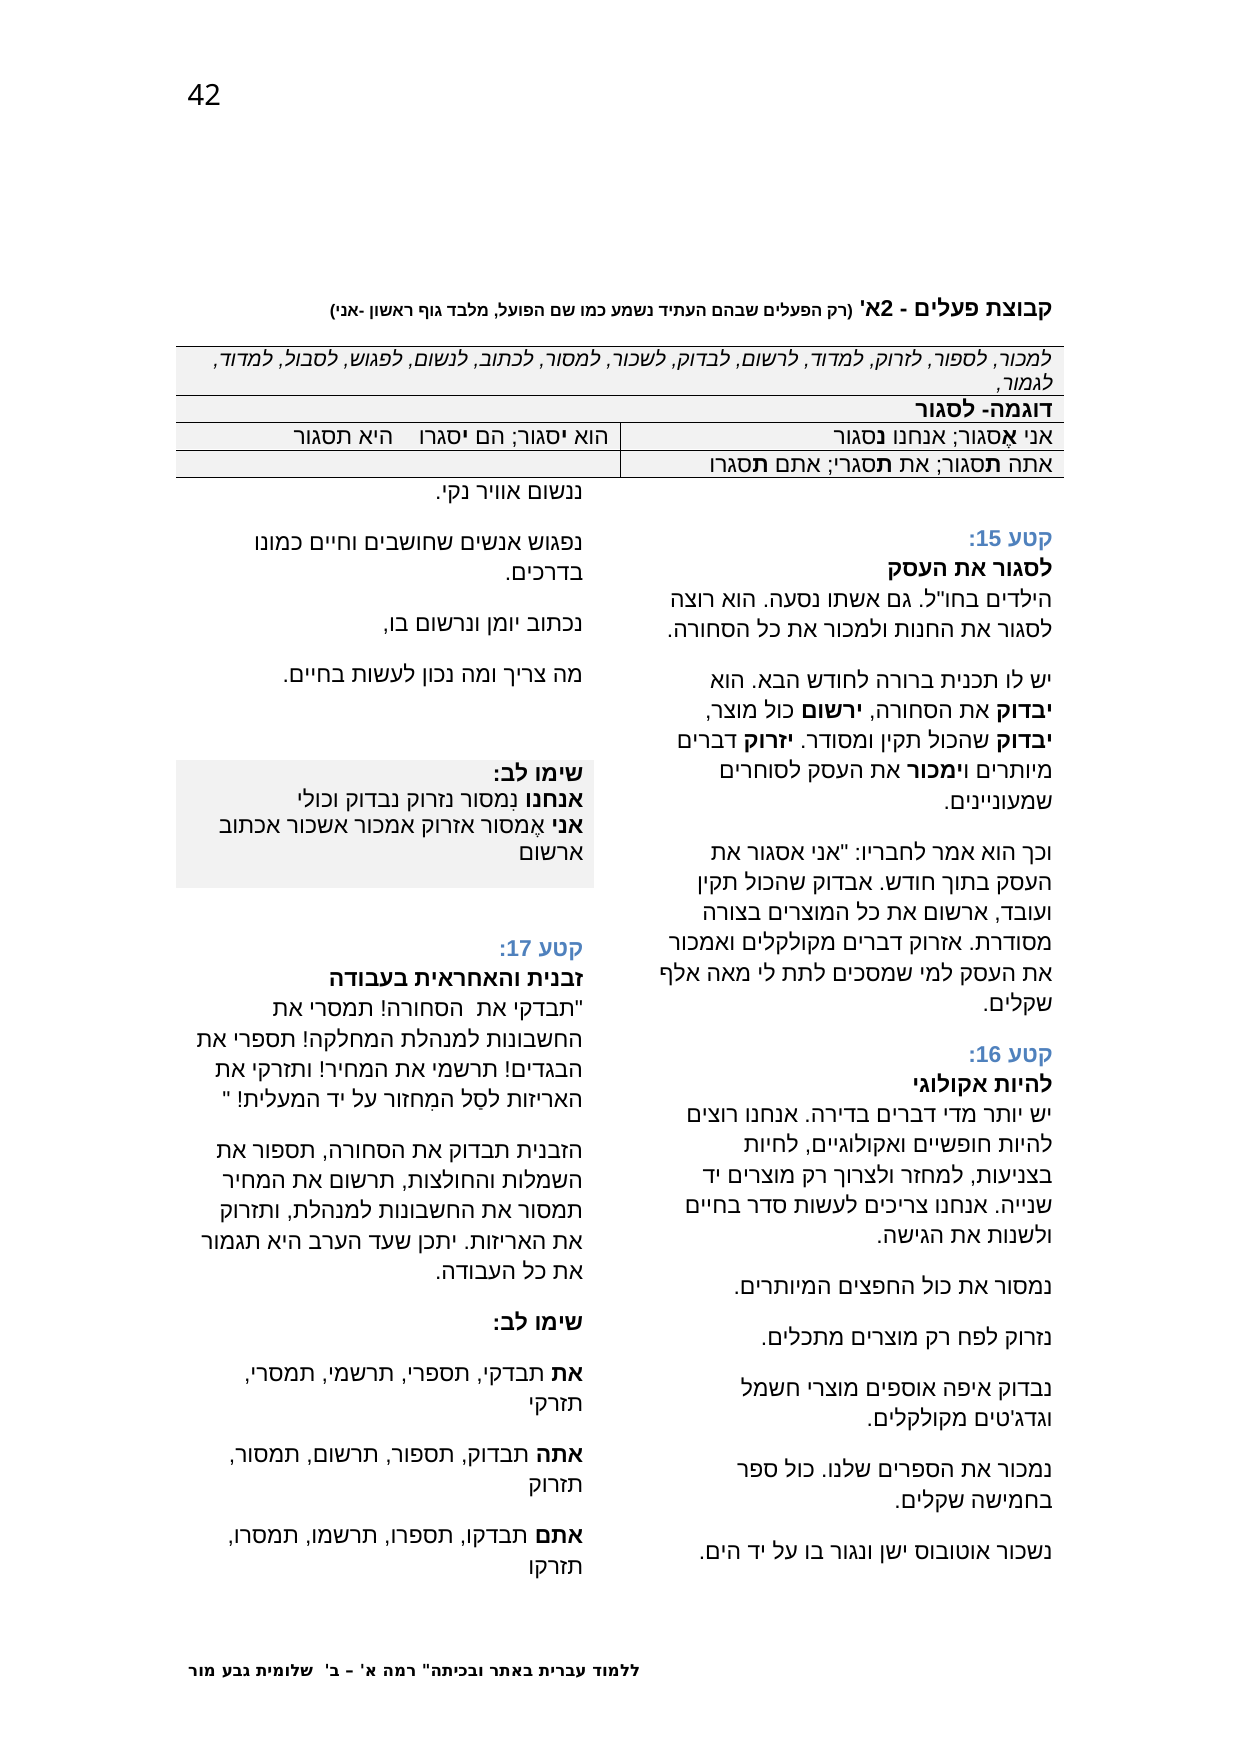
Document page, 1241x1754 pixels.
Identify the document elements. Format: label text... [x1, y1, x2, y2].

text שימו לב: [187, 1309, 583, 1335]
text מה צריך ומה נכון לעשות בחיים. [187, 661, 583, 688]
text הזבנית תבדוק את הסחורה, תספור את השמלות והחולצות, תרשום את המחיר תמסור את החשבונות למנהלת, ותזרוק את האריזות. יתכן שעד הערב היא תגמור את כל העבודה. [187, 1137, 583, 1284]
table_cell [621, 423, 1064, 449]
text אתם תבדקו, תספרו, תרשמו, תמסרו, תזרקו [187, 1522, 583, 1579]
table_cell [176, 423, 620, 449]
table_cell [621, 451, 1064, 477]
text נבדוק איפה אוספים מוצרי חשמל וגדג'טים מקולקלים. [657, 1375, 1053, 1432]
text יש לו תכנית ברורה לחודש הבא. הוא יבדוק את הסחורה, ירשום כול מוצר, יבדוק שהכול תקין ומסודר. יזרוק דברים מיותרים וימכור את העסק לסוחרים שמעוניינים. [657, 667, 1053, 814]
text נשכור אוטובוס ישן ונגור בו על יד הים. [657, 1538, 1053, 1564]
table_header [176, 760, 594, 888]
text נפגוש אנשים שחושבים וחיים כמונו בדרכים. [187, 529, 583, 586]
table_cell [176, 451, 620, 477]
text נמכור את הספרים שלנו. כול ספר בחמישה שקלים. [657, 1456, 1053, 1513]
text ננשום אוויר נקי. [187, 478, 583, 504]
text קטע 15: לסגור את העסק הילדים בחו"ל. גם אשתו נסעה. הוא רוצה לסגור את החנות ולמכור את כל הסחורה. [657, 525, 1053, 642]
text וכך הוא אמר לחבריו: "אני אסגור את העסק בתוך חודש. אבדוק שהכול תקין ועובד, ארשום את כל המוצרים בצורה מסודרת. אזרוק דברים מקולקלים ואמכור את העסק למי שמסכים לתת לי מאה אלף שקלים. [657, 839, 1053, 1016]
text אתה תבדוק, תספור, תרשום, תמסור, תזרוק [187, 1441, 583, 1498]
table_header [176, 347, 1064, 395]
text קטע 17: זבנית והאחראית בעבודה "תבדקי את הסחורה! תמסרי את החשבונות למנהלת המחלקה! תספרי את הבגדים! תרשמי את המחיר! ותזרקי את האריזות לסַל המִחזור על יד המעלית! " [187, 935, 583, 1112]
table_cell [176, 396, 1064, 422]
text קטע 16: להיות אקולוגי יש יותר מדי דברים בדירה. אנחנו רוצים להיות חופשיים ואקולוגיים, לחיות בצניעות, למחזר ולצרוך רק מוצרים יד שנייה. אנחנו צריכים לעשות סדר בחיים ולשנות את הגישה. [657, 1041, 1053, 1248]
text קבוצת פעלים - 2א' (רק הפעלים שבהם העתיד נשמע כמו שם הפועל, מלבד גוף ראשון -אני) [187, 295, 1053, 321]
text נמסור את כול החפצים המיותרים. [657, 1273, 1053, 1299]
text את תבדקי, תספרי, תרשמי, תמסרי, תזרקי [187, 1360, 583, 1417]
text נכתוב יומן ונרשום בו, [187, 610, 583, 637]
text נזרוק לפח רק מוצרים מתכלים. [657, 1324, 1053, 1350]
